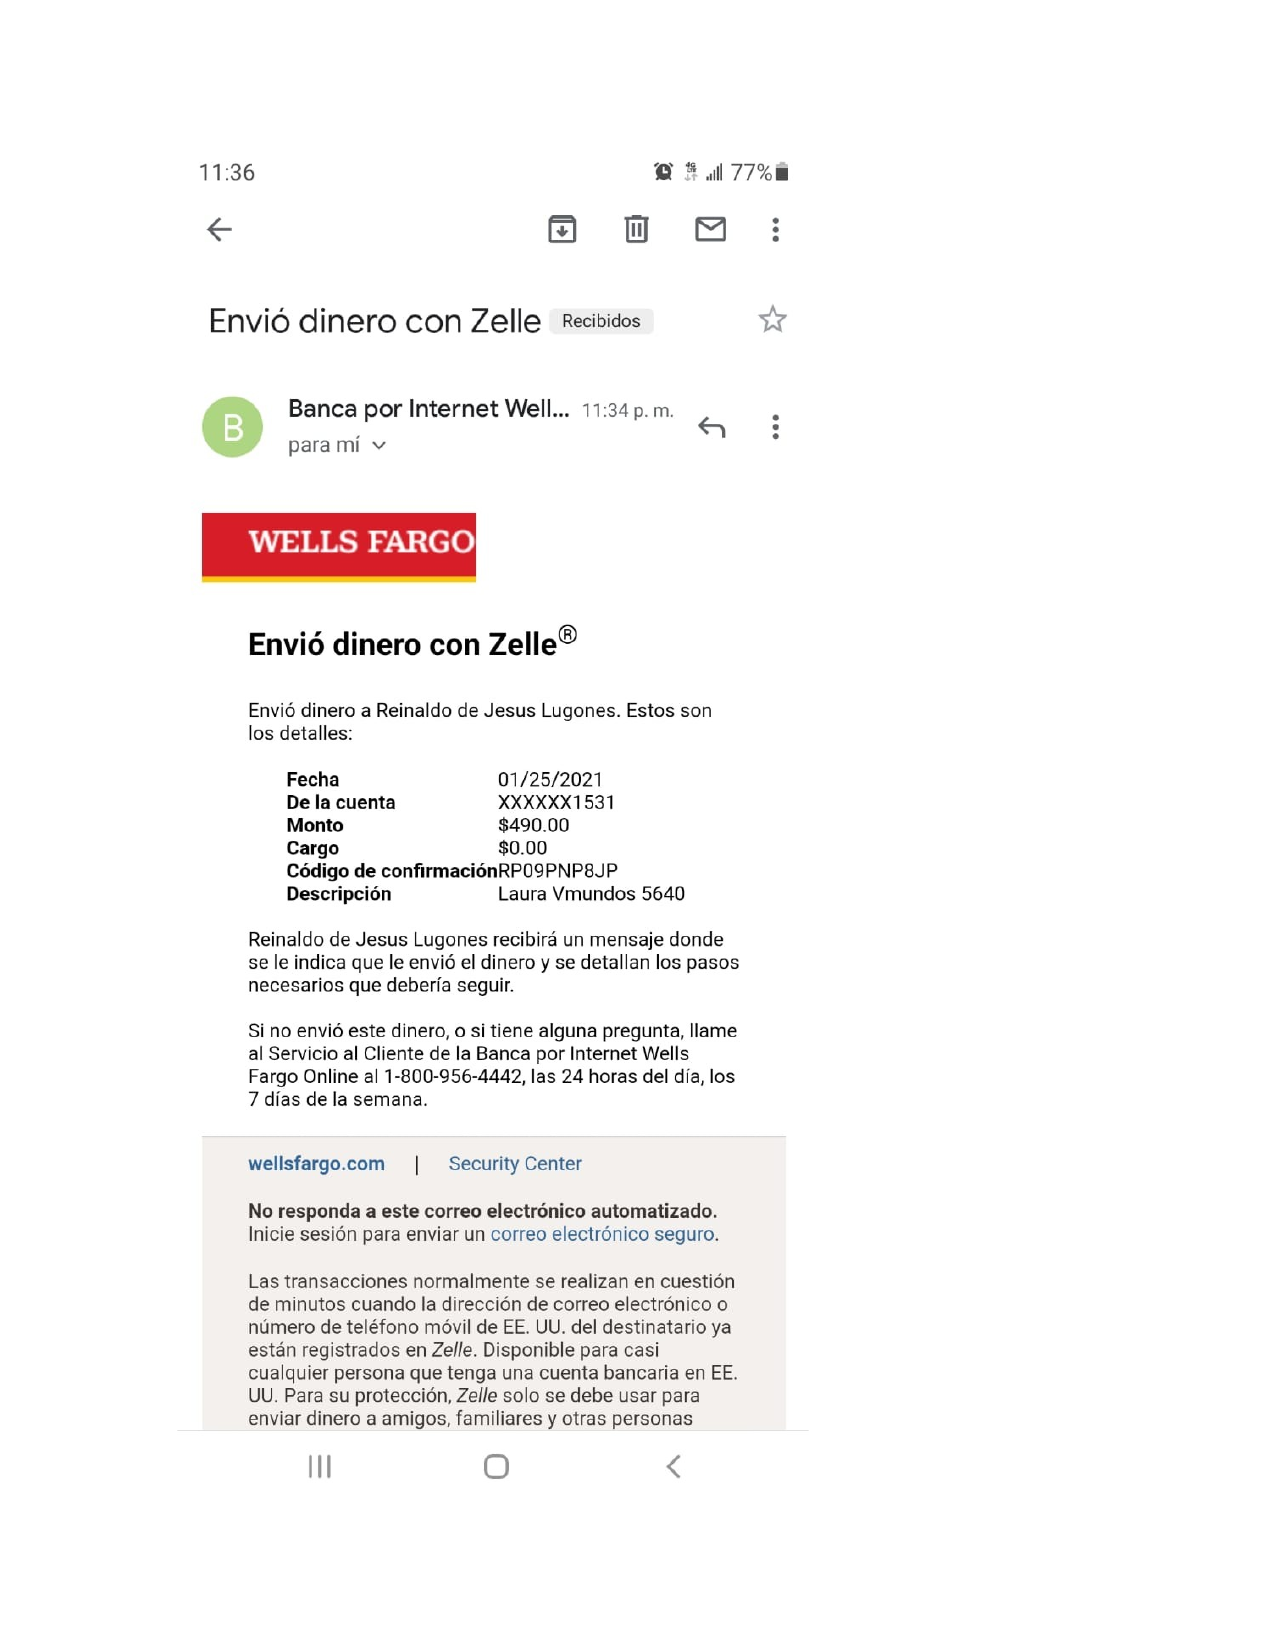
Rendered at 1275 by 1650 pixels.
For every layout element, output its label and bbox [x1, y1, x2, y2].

picture [177, 147, 809, 1503]
